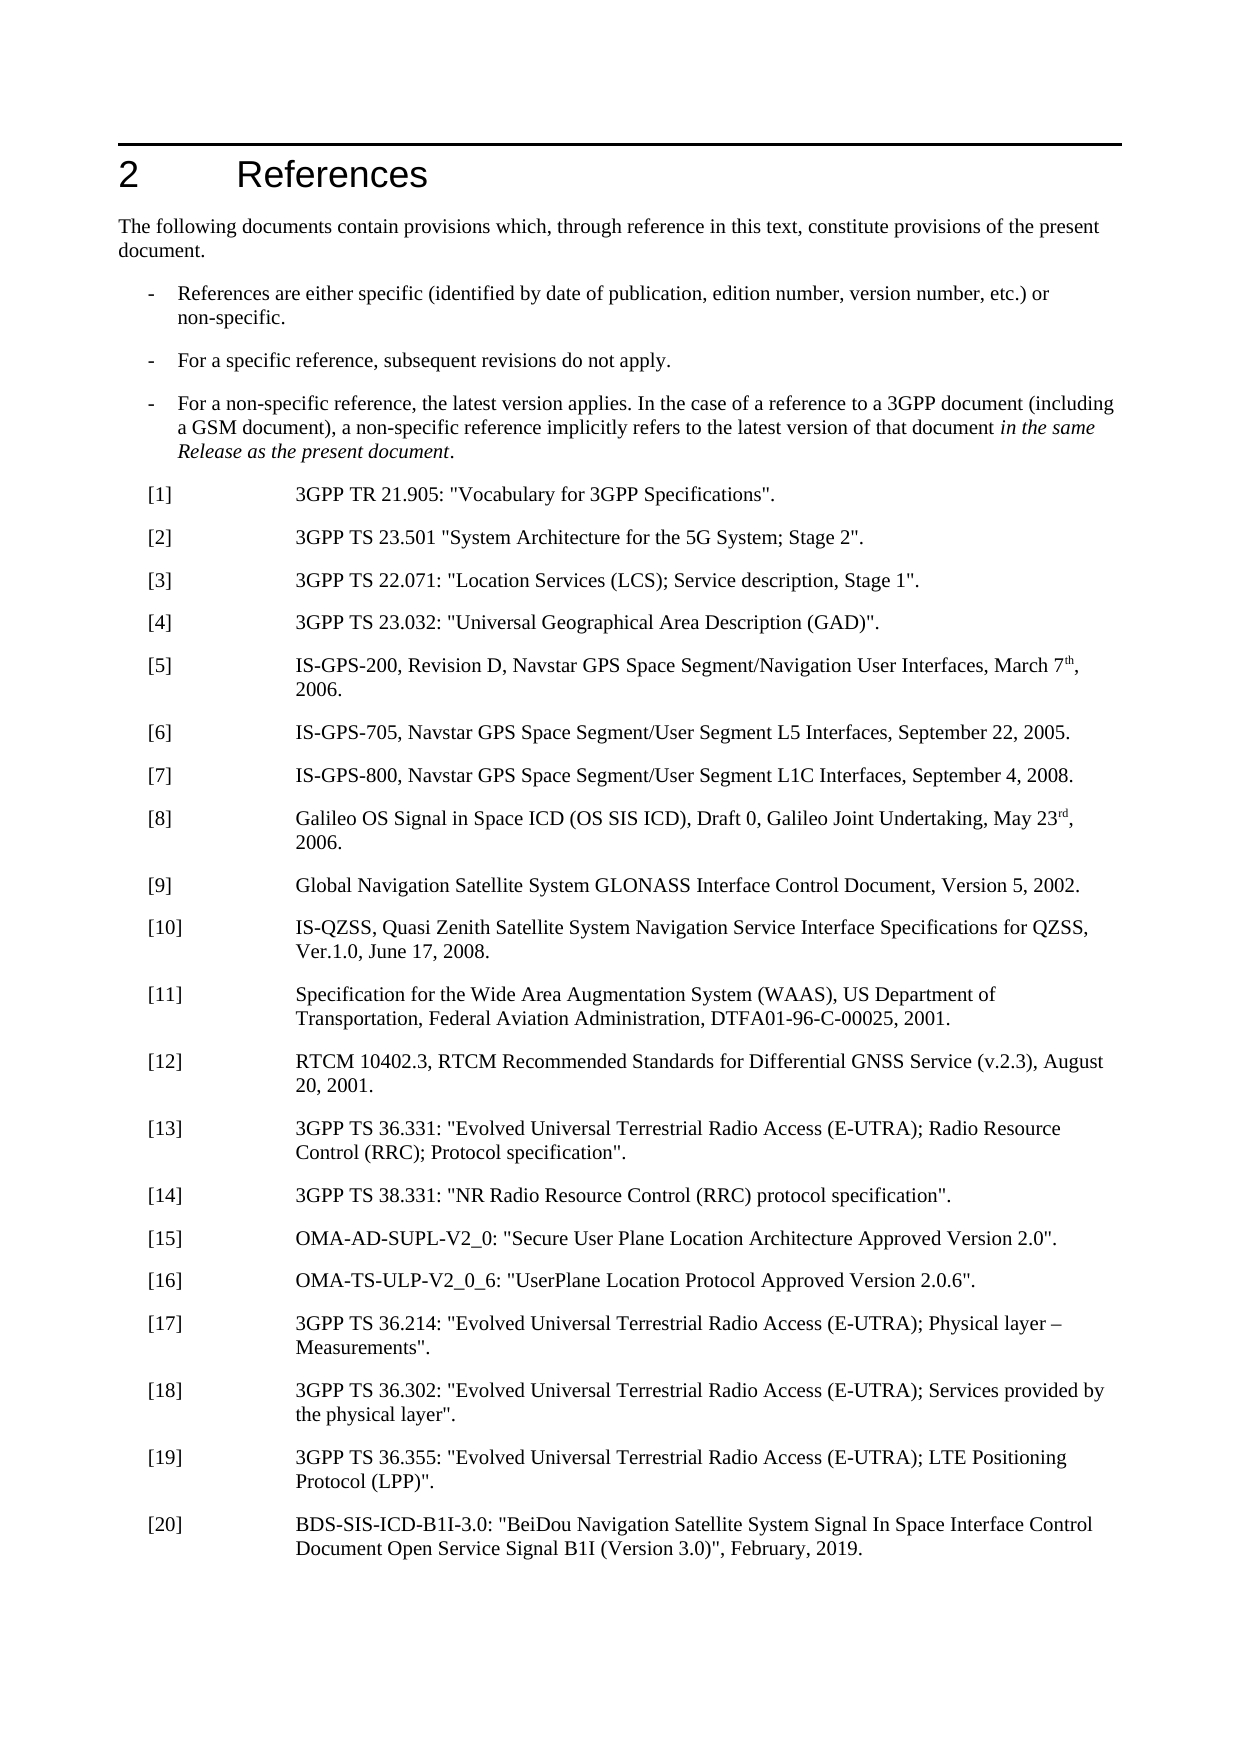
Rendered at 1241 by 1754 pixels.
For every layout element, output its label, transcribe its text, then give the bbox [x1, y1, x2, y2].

text [15] OMA-AD-SUPL-V2_0: "Secure User Plane Location Architecture Approved Version 2.0". [148, 1226, 1122, 1250]
text [7] IS-GPS-800, Navstar GPS Space Segment/User Segment L1C Interfaces, September 4, 2008. [148, 763, 1122, 787]
text [9] Global Navigation Satellite System GLONASS Interface Control Document, Version 5, 2002. [148, 872, 1122, 897]
text [10] IS-QZSS, Quasi Zenith Satellite System Navigation Service Interface Specifications for QZSS, Ver.1.0, June 17, 2008. [148, 915, 1122, 963]
text [19] 3GPP TS 36.355: "Evolved Universal Terrestrial Radio Access (E-UTRA); LTE Positioning Protocol (LPP)". [148, 1445, 1122, 1493]
text [4] 3GPP TS 23.032: "Universal Geographical Area Description (GAD)". [148, 610, 1122, 634]
text [1] 3GPP TR 21.905: "Vocabulary for 3GPP Specifications". [148, 482, 1122, 506]
text [6] IS-GPS-705, Navstar GPS Space Segment/User Segment L5 Interfaces, September 22, 2005. [148, 720, 1122, 744]
text [8] Galileo OS Signal in Space ICD (OS SIS ICD), Draft 0, Galileo Joint Undertaking, May 23rd, 2006. [148, 806, 1122, 854]
text [2] 3GPP TS 23.501 "System Architecture for the 5G System; Stage 2". [148, 525, 1122, 549]
text [18] 3GPP TS 36.302: "Evolved Universal Terrestrial Radio Access (E-UTRA); Services provided by the physical layer". [148, 1378, 1122, 1426]
text [20] BDS-SIS-ICD-B1I-3.0: "BeiDou Navigation Satellite System Signal In Space Interface Control Document Open Service Signal B1I (Version 3.0)", February, 2019. [148, 1512, 1122, 1560]
text 2 References [118, 146, 1122, 196]
text The following documents contain provisions which, through reference in this text, constitute provisions of the present document. [118, 214, 1122, 262]
text [11] Specification for the Wide Area Augmentation System (WAAS), US Department of Transportation, Federal Aviation Administration, DTFA01-96-C-00025, 2001. [148, 982, 1122, 1030]
text [3] 3GPP TS 22.071: "Location Services (LCS); Service description, Stage 1". [148, 567, 1122, 592]
text [16] OMA-TS-ULP-V2_0_6: "UserPlane Location Protocol Approved Version 2.0.6". [148, 1268, 1122, 1292]
text - For a non-specific reference, the latest version applies. In the case of a reference to a 3GPP document (including a GSM document), a non-specific reference implicitly refers to the latest version of that document in the same Release as the present document. [148, 391, 1122, 463]
text - For a specific reference, subsequent revisions do not apply. [148, 348, 1122, 372]
text [12] RTCM 10402.3, RTCM Recommended Standards for Differential GNSS Service (v.2.3), August 20, 2001. [148, 1049, 1122, 1097]
text [13] 3GPP TS 36.331: "Evolved Universal Terrestrial Radio Access (E-UTRA); Radio Resource Control (RRC); Protocol specification". [148, 1116, 1122, 1164]
text [5] IS-GPS-200, Revision D, Navstar GPS Space Segment/Navigation User Interfaces, March 7th, 2006. [148, 653, 1122, 701]
text - References are either specific (identified by date of publication, edition number, version number, etc.) or non-specific. [148, 281, 1122, 329]
text [17] 3GPP TS 36.214: "Evolved Universal Terrestrial Radio Access (E-UTRA); Physical layer – Measurements". [148, 1311, 1122, 1359]
text [14] 3GPP TS 38.331: "NR Radio Resource Control (RRC) protocol specification". [148, 1183, 1122, 1207]
